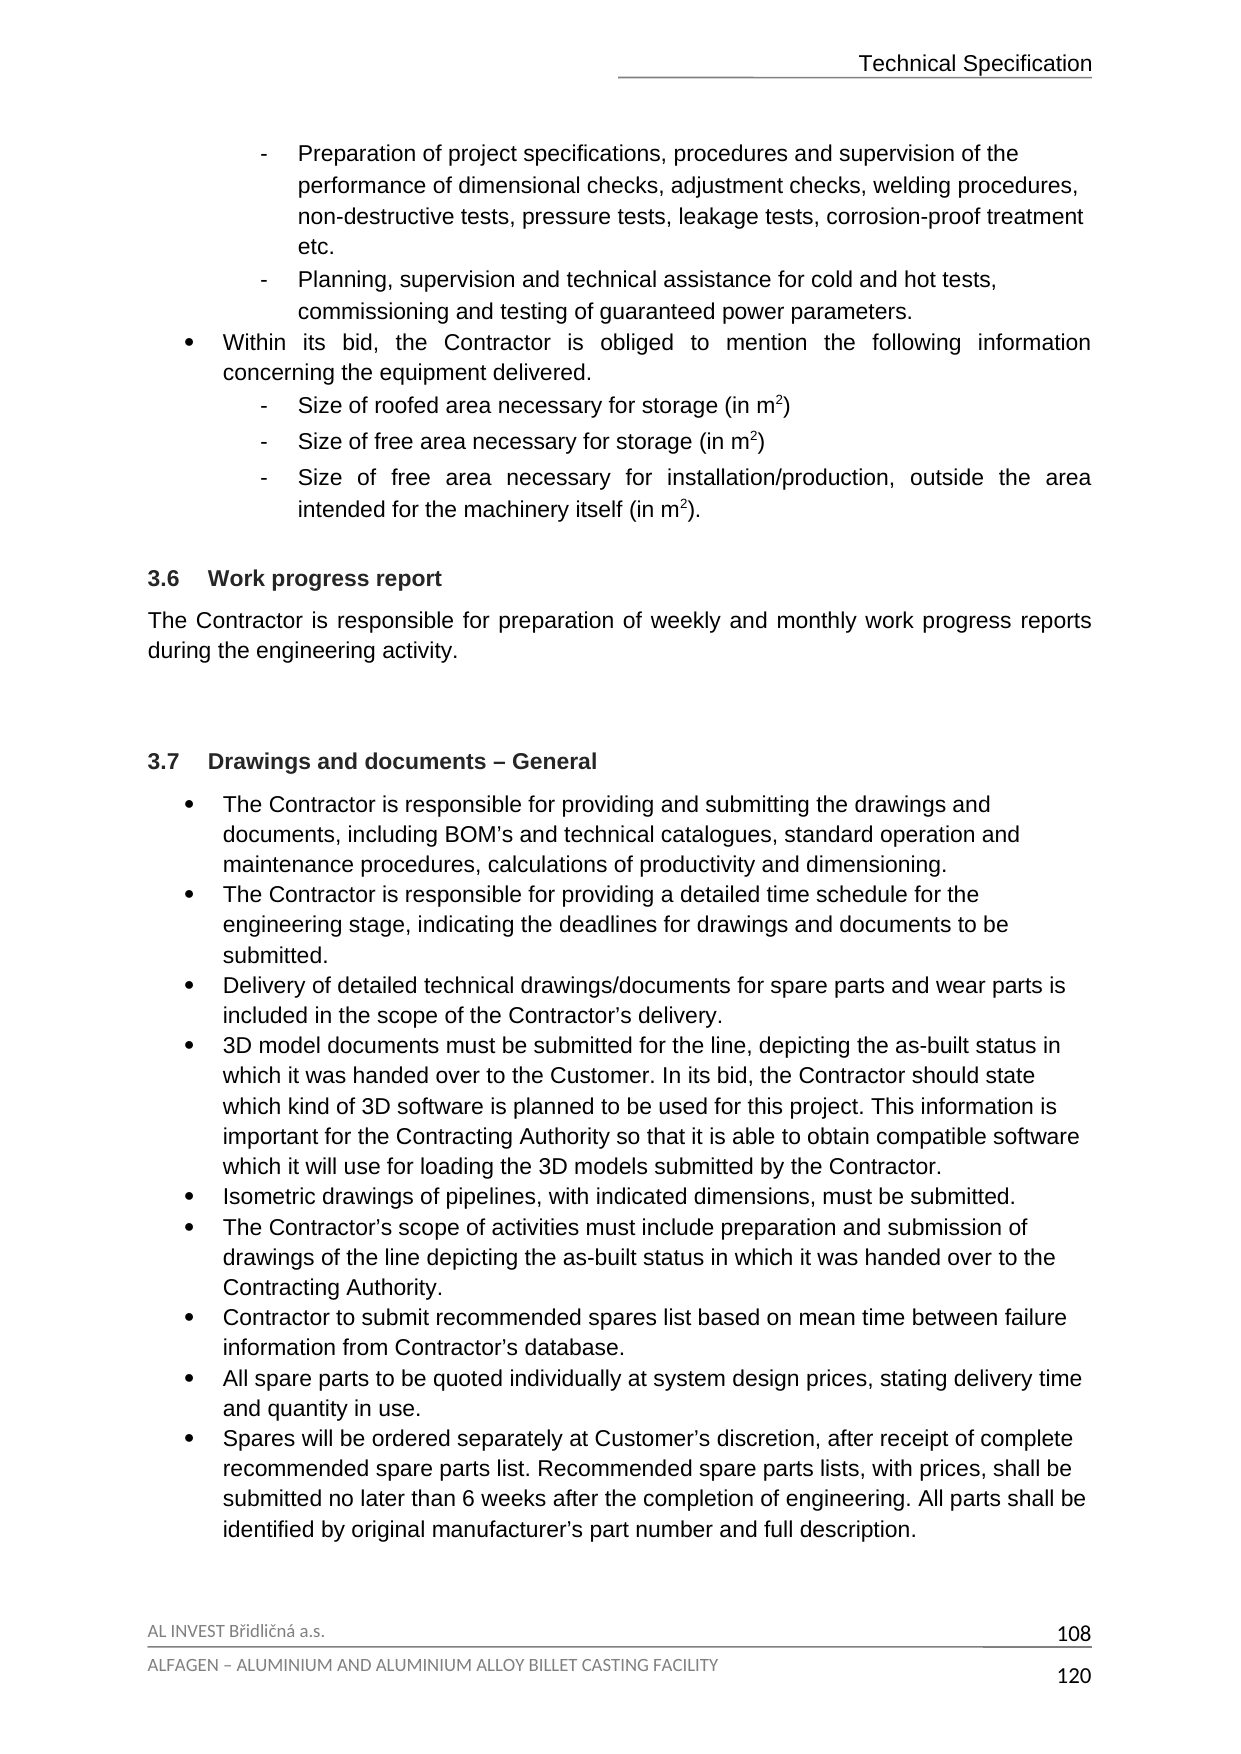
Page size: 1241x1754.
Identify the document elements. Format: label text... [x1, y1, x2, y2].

list The Contractor is responsible for providing a detailed time schedule for the engineering stage, indicating the deadlines for drawings and documents to be submitted. [185, 881, 1092, 968]
list Size of free area necessary for storage (in m2) [260, 425, 1092, 456]
text The Contractor is responsible for preparation of weekly and monthly work progress reports during the engineering activity. [148, 607, 1092, 664]
list Contractor to submit recommended spares list based on mean time between failure information from Contractor’s database. [185, 1304, 1092, 1361]
list Planning, supervision and technical assistance for cold and hot tests, commissioning and testing of guaranteed power parameters. [260, 263, 1092, 324]
list Isometric drawings of pipelines, with indicated dimensions, must be submitted. [185, 1183, 1092, 1210]
list Spares will be ordered separately at Customer’s discretion, after receipt of complete recommended spare parts list. Recommended spare parts lists, with prices, shall be submitted no later than 6 weeks after the completion of engineering. All parts shall be identified by original manufacturer’s part number and full description. [185, 1425, 1092, 1542]
text Drawings and documents – General [147, 748, 1092, 774]
list Delivery of detailed technical drawings/documents for spare parts and wear parts is included in the scope of the Contractor’s delivery. [185, 972, 1092, 1028]
list The Contractor is responsible for providing and submitting the drawings and documents, including BOM’s and technical catalogues, standard operation and maintenance procedures, calculations of productivity and dimensioning. [185, 791, 1092, 877]
list The Contractor’s scope of activities must include preparation and submission of drawings of the line depicting the as-built status in which it was handed over to the Contracting Authority. [185, 1213, 1092, 1300]
list Within its bid, the Contractor is obliged to mention the following information concerning the equipment delivered. [185, 328, 1092, 385]
list All spare parts to be quoted individually at system design prices, stating delivery time and quantity in use. [185, 1364, 1092, 1421]
text Work progress report [147, 564, 1092, 591]
list Size of free area necessary for installation/production, outside the area intended for the machinery itself (in m2). [260, 461, 1092, 522]
list 3D model documents must be submitted for the line, depicting the as-built status in which it was handed over to the Customer. In its bid, the Contractor should state which kind of 3D software is planned to be used for this project. This information is important for the Contracting Authority so that it is able to obtain compatible software which it will use for loading the 3D models submitted by the Contractor. [185, 1032, 1092, 1179]
list Preparation of project specifications, procedures and supervision of the performance of dimensional checks, adjustment checks, welding procedures, non-destructive tests, pressure tests, leakage tests, corrosion-proof treatment etc. [260, 137, 1092, 259]
list Size of roofed area necessary for storage (in m2) [260, 389, 1092, 420]
